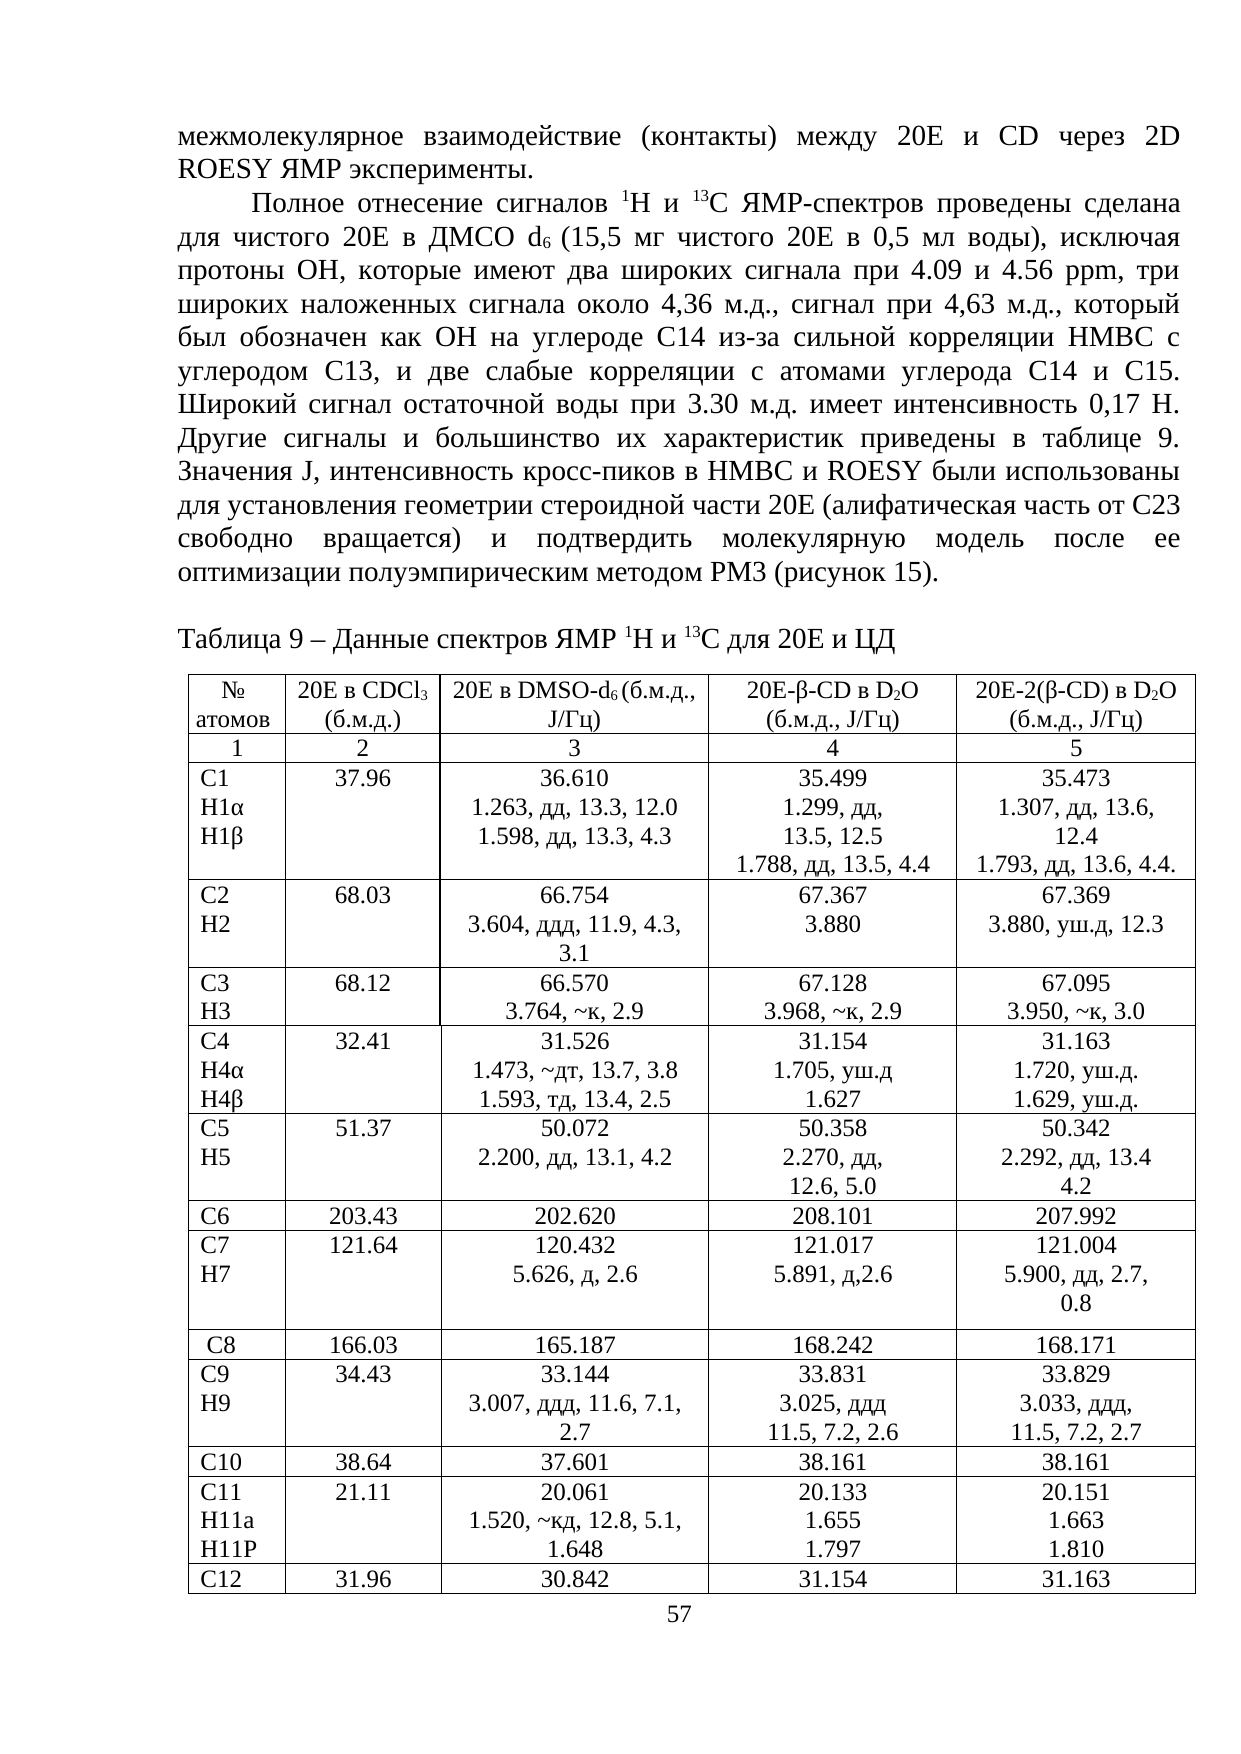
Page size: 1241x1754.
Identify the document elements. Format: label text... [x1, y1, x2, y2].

table_cell 36.610 1.263, дд, 13.3, 12.0 1.598, дд, 13.3, 4.3 [441, 763, 708, 879]
table_cell 20.133 1.655 1.797 [709, 1477, 956, 1563]
table_cell C7 H7 [189, 1231, 285, 1329]
table_cell 31.163 1.720, уш.д. 1.629, уш.д. [957, 1026, 1195, 1112]
table_cell C12 H12a H12P [189, 1564, 285, 1593]
table_cell 38.161 [957, 1447, 1195, 1476]
table_cell C5 H5 [189, 1114, 285, 1200]
table_cell C6 [189, 1201, 285, 1229]
table_cell C9 H9 [189, 1360, 285, 1446]
table_cell 38.161 [709, 1447, 956, 1476]
table_cell 35.499 1.299, дд, 13.5, 12.5 1.788, дд, 13.5, 4.4 [709, 763, 956, 879]
table_cell 20.061 1.520, ~кд, 12.8, 5.1, 1.648 [442, 1477, 708, 1563]
table_header 20Е в CDCl3 (б.м.д.) [286, 675, 439, 732]
table_cell C2 H2 [189, 880, 285, 967]
table_cell 31.154 1.891 ~1.923 [709, 1564, 956, 1593]
table_cell 67.367 3.880 [709, 880, 956, 967]
table_cell 202.620 [442, 1201, 708, 1229]
table_cell 38.64 [286, 1447, 441, 1476]
table_cell 168.171 [957, 1330, 1195, 1358]
table_cell 120.432 5.626, д, 2.6 [442, 1231, 708, 1329]
table_cell C1 H1α H1β [189, 763, 285, 879]
table_cell C10 [189, 1447, 285, 1476]
table_cell 3 [441, 734, 708, 762]
table_cell 33.829 3.033, ддд, 11.5, 7.2, 2.7 [957, 1360, 1195, 1446]
table_cell 33.831 3.025, ддд 11.5, 7.2, 2.6 [709, 1360, 956, 1446]
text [177, 118, 1181, 185]
table_cell 20.151 1.663 1.810 [957, 1477, 1195, 1563]
table_cell 168.242 [709, 1330, 956, 1358]
table_cell 1 [189, 734, 285, 762]
table_cell 67.095 3.950, ~к, 3.0 [957, 968, 1195, 1025]
table_cell 50.358 2.270, дд, 12.6, 5.0 [709, 1114, 956, 1200]
table_header № атомов [189, 675, 285, 732]
table_cell 165.187 [442, 1330, 708, 1358]
table_cell 2 [286, 734, 439, 762]
table_cell 32.41 [286, 1026, 441, 1112]
table_cell 33.144 3.007, ддд, 11.6, 7.1, 2.7 [442, 1360, 708, 1446]
table_cell 66.570 3.764, ~к, 2.9 [441, 968, 708, 1025]
table_cell C11 H11a H11P [189, 1477, 285, 1563]
table_cell 50.072 2.200, дд, 13.1, 4.2 [442, 1114, 708, 1200]
table_cell 37.601 [442, 1447, 708, 1476]
table_cell 50.342 2.292, дд, 13.4 4.2 [957, 1114, 1195, 1200]
table_cell C3 H3 [189, 968, 285, 1025]
text Полное отнесение сигналов 1H и 13C ЯМР-спектров проведены сделана для чистого 20Е в ДМСО d6 (15,5 мг чистого 20Е в 0,5 мл воды), исключая протоны ОН, которые имеют два широких сигнала при 4.09 и 4.56 ppm, три широких наложенных сигнала около 4,36 м.д., сигнал при 4,63 м.д., который был обозначен как ОН на углероде C14 из-за сильной корреляции HMBC с углеродом C13, и две слабые корреляции с атомами углерода С14 и С15. Широкий сигнал остаточной воды при 3.30 м.д. имеет интенсивность 0,17 H. Другие сигналы и большинство их характеристик приведены в таблице 9. Значения J, интенсивность кросс-пиков в HMBC и ROESY были использованы для установления геометрии стероидной части 20E (алифатическая часть от C23 свободно вращается) и подтвердить молекулярную модель после ее оптимизации полуэмпирическим методом PM3 (рисунок 15). [177, 185, 1181, 588]
table_cell 121.64 [286, 1231, 441, 1329]
table_cell 121.017 5.891, д,2.6 [709, 1231, 956, 1329]
table_cell 34.43 [286, 1360, 441, 1446]
table_cell 166.03 [286, 1330, 441, 1358]
table_cell 203.43 [286, 1201, 441, 1229]
table_cell 37.96 [286, 763, 439, 879]
table_header 20E в DMSO-d6 (б.м.д., J/Гц) [441, 675, 708, 732]
table_cell C8 [189, 1330, 285, 1358]
table_cell 68.03 [286, 880, 439, 967]
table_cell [442, 1564, 708, 1593]
table_cell 4 [709, 734, 956, 762]
table_cell 67.128 3.968, ~к, 2.9 [709, 968, 956, 1025]
table_cell 121.004 5.900, дд, 2.7, 0.8 [957, 1231, 1195, 1329]
table_cell 208.101 [709, 1201, 956, 1229]
table_cell 31.96 [286, 1564, 441, 1593]
table_cell 31.526 1.473, ~дт, 13.7, 3.8 1.593, тд, 13.4, 2.5 [442, 1026, 708, 1112]
table_header 20E-2(β-CD) в D2O (б.м.д., J/Гц) [957, 675, 1195, 732]
table_cell 66.754 3.604, ддд, 11.9, 4.3, 3.1 [441, 880, 708, 967]
text Таблица 9 – Данные спектров ЯМР 1Н и 13С для 20E и ЦД [177, 621, 1181, 655]
table_header 20E-β-CD в D2O (б.м.д., J/Гц) [709, 675, 956, 732]
table_cell 68.12 [286, 968, 439, 1025]
table_cell 51.37 [286, 1114, 441, 1200]
table_cell 31.154 1.705, уш.д 1.627 [709, 1026, 956, 1112]
table_cell 31.163 1.906 1.962 [957, 1564, 1195, 1593]
table_cell 35.473 1.307, дд, 13.6, 12.4 1.793, дд, 13.6, 4.4. [957, 763, 1195, 879]
table_cell 67.369 3.880, уш.д, 12.3 [957, 880, 1195, 967]
table_cell 5 [957, 734, 1195, 762]
table_cell 21.11 [286, 1477, 441, 1563]
table_cell C4 H4α H4β [189, 1026, 285, 1112]
table_cell 207.992 [957, 1201, 1195, 1229]
